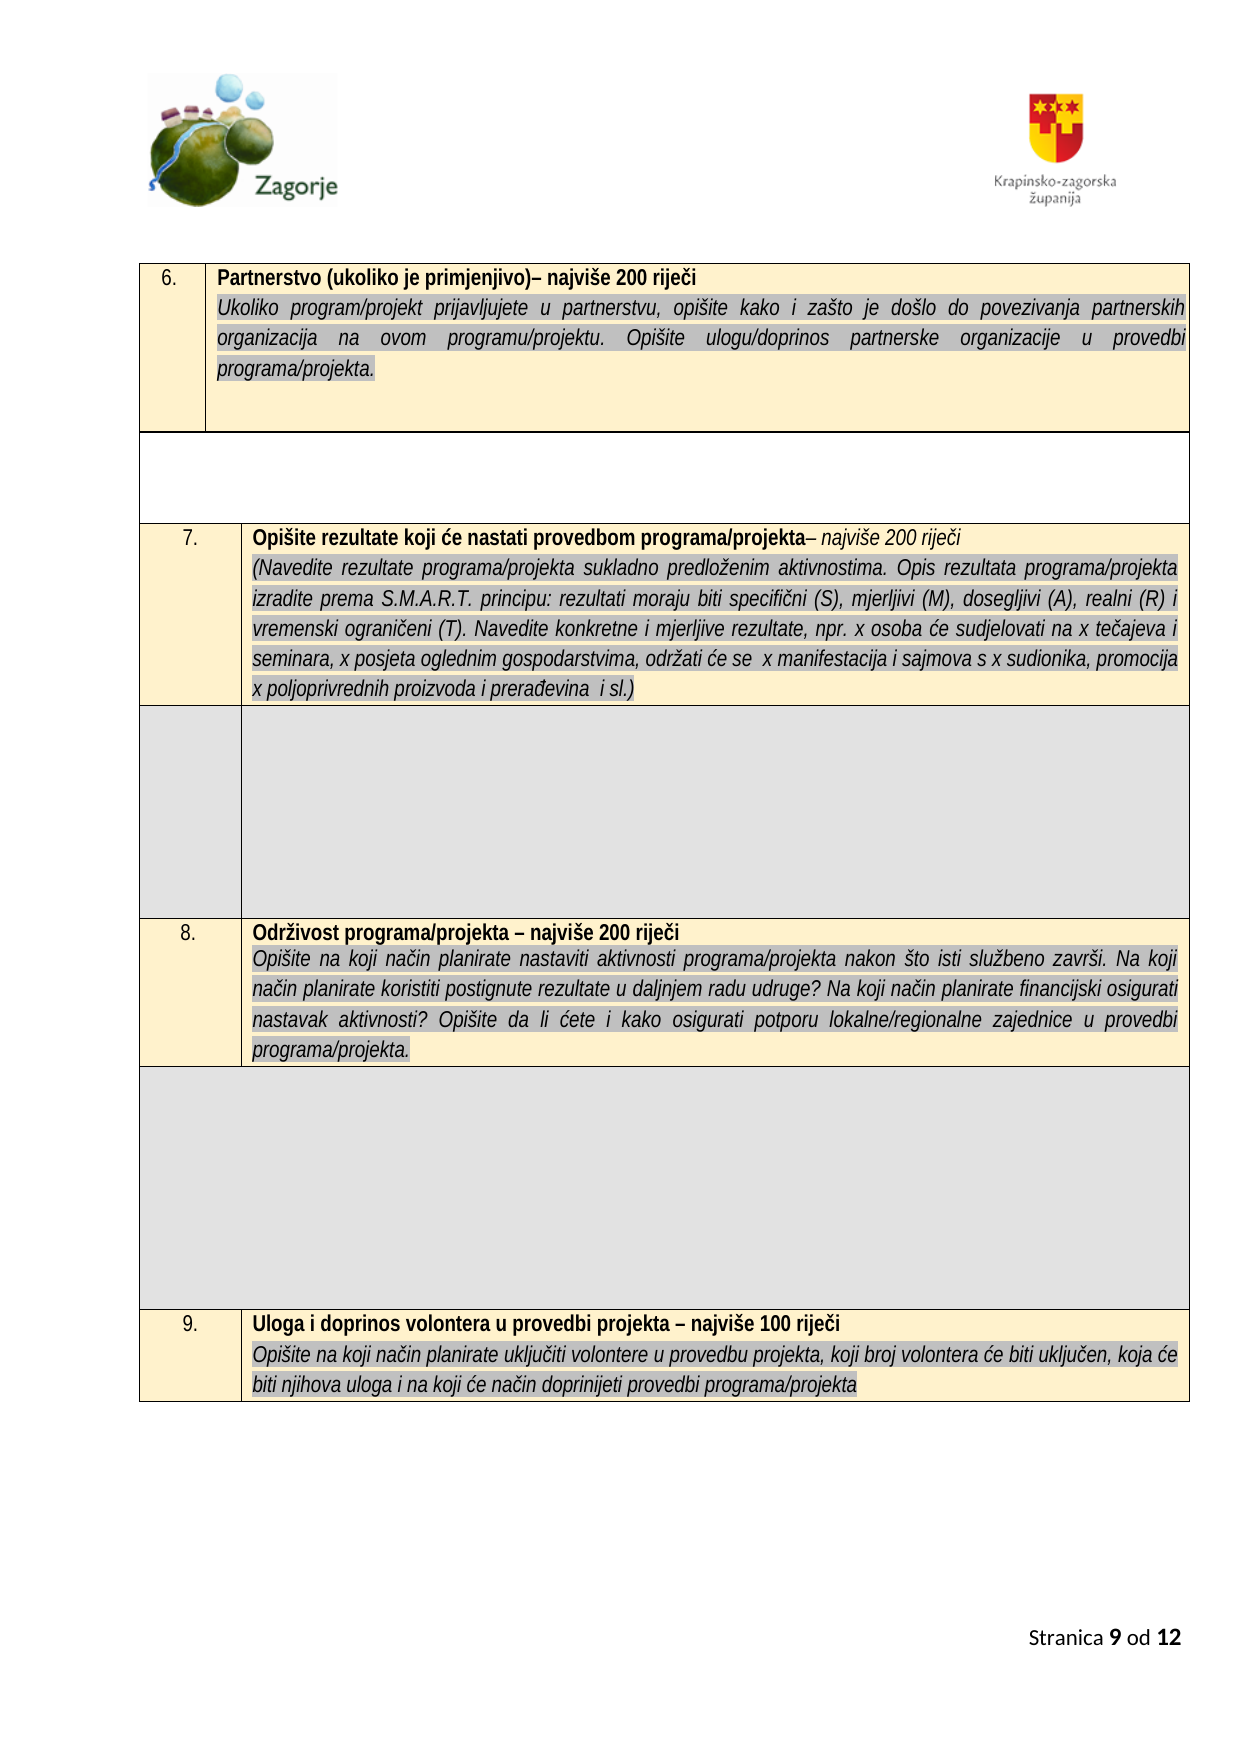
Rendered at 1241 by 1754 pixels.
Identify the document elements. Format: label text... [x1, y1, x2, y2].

table_cell Održivost programa/projekta – najviše 200 riječi Opišite na koji način planirate nastaviti aktivnosti programa/projekta nakon što isti službeno završi. Na koji način planirate koristiti postignute rezultate u daljnjem radu udruge? Na koji način planirate financijski osigurati nastavak aktivnosti? Opišite da li ćete i kako osigurati potporu lokalne/regionalne zajednice u provedbi programa/projekta. [242, 919, 1189, 1066]
table_cell 8. [140, 919, 241, 1066]
table_cell 9. [140, 1310, 241, 1401]
table_cell [242, 706, 1189, 918]
table_cell Uloga i doprinos volontera u provedbi projekta – najviše 100 riječi Opišite na koji način planirate uključiti volontere u provedbu projekta, koji broj volontera će biti uključen, koja će biti njihova uloga i na koji će način doprinijeti provedbi programa/projekta [242, 1310, 1189, 1401]
table_cell [140, 433, 1189, 523]
table_cell [140, 1067, 1189, 1309]
picture [994, 90, 1117, 207]
table_cell 7. [140, 524, 241, 705]
picture [147, 73, 338, 207]
table_cell Opišite rezultate koji će nastati provedbom programa/projekta– najviše 200 riječi (Navedite rezultate programa/projekta sukladno predloženim aktivnostima. Opis rezultata programa/projekta izradite prema S.M.A.R.T. principu: rezultati moraju biti specifični (S), mjerljivi (M), dosegljivi (A), realni (R) i vremenski ograničeni (T). Navedite konkretne i mjerljive rezultate, npr. x osoba će sudjelovati na x tečajeva i seminara, x posjeta oglednim gospodarstvima, održati će se x manifestacija i sajmova s x sudionika, promocija x poljoprivrednih proizvoda i prerađevina i sl.) [242, 524, 1189, 705]
table_cell [140, 706, 241, 918]
